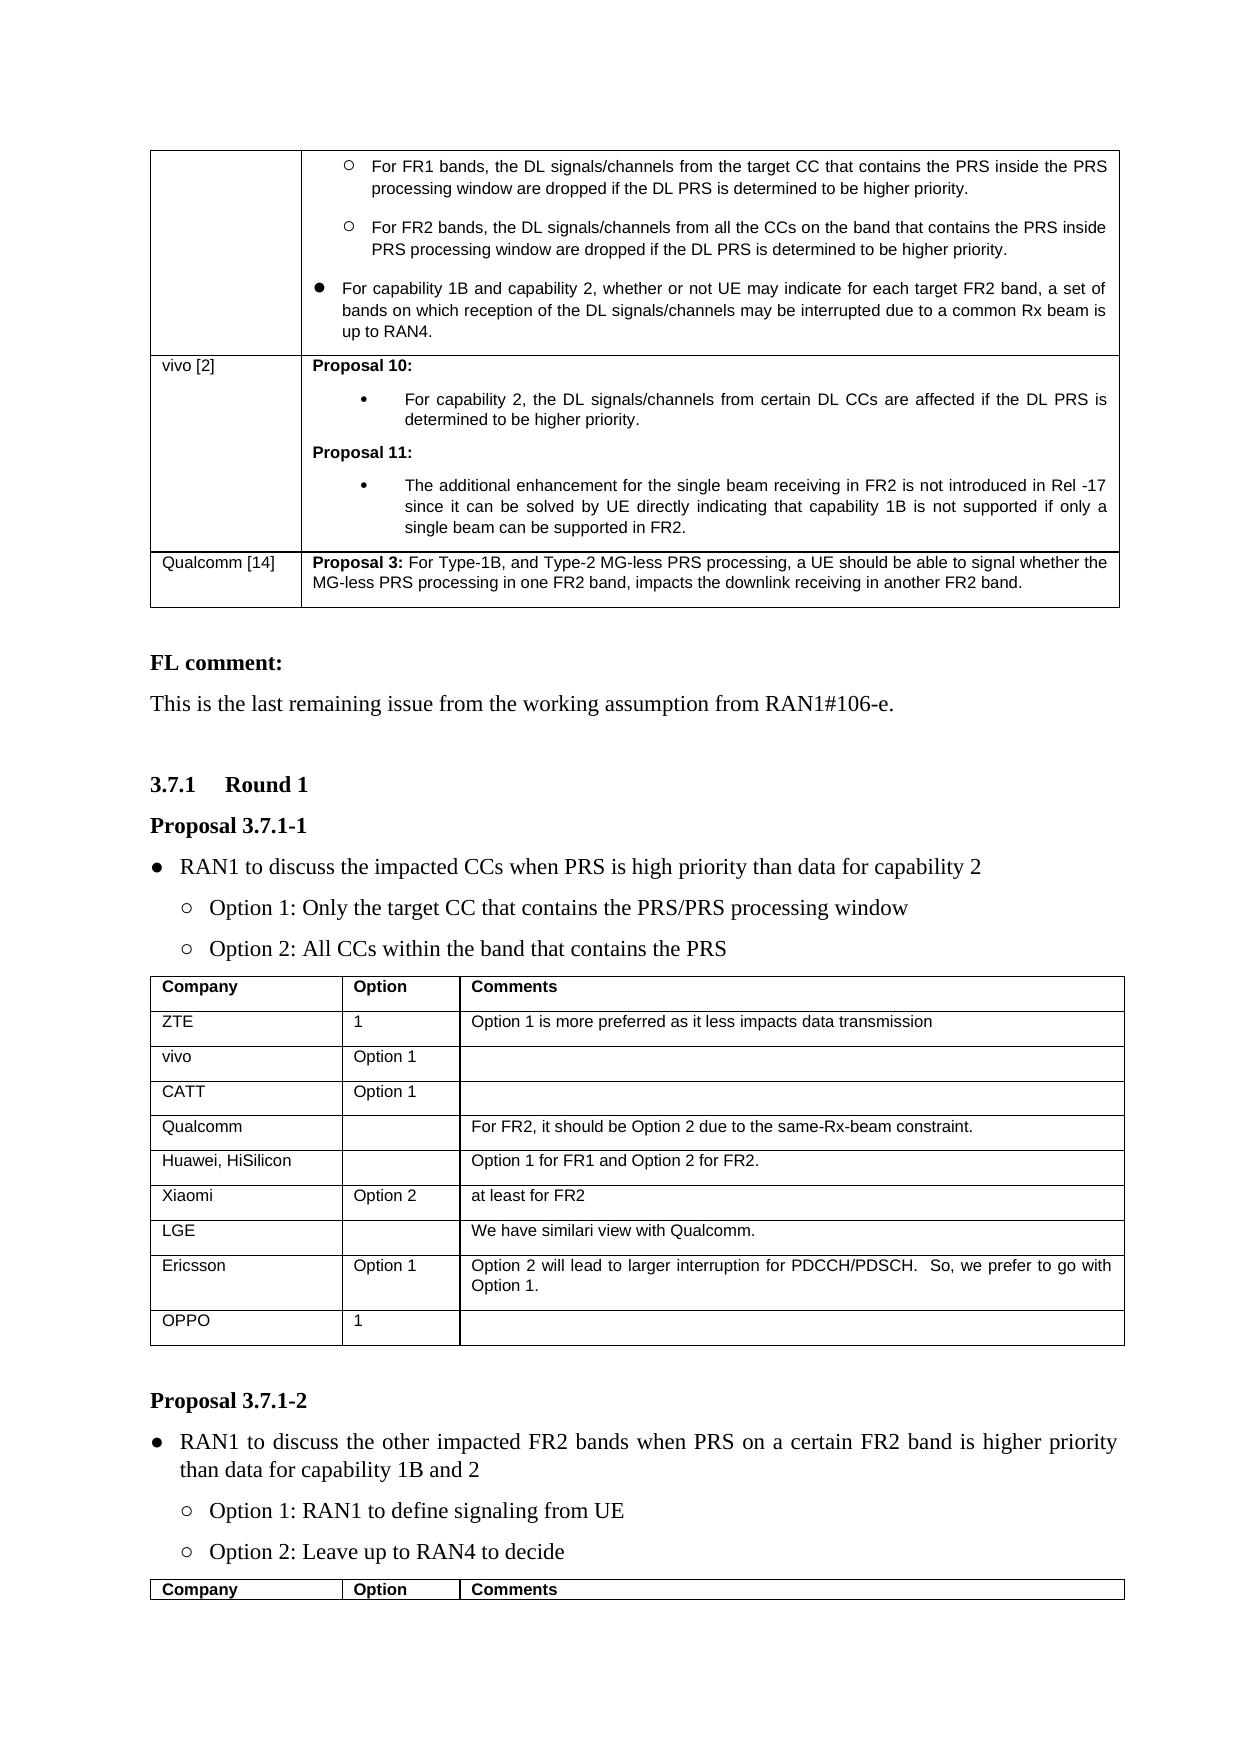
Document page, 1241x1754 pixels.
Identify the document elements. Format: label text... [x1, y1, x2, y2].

text Proposal 3.7.1-2 [150, 1387, 1120, 1413]
table_cell [343, 1221, 459, 1254]
table_header Option [343, 977, 459, 1011]
table_cell LGE [151, 1221, 342, 1254]
table_cell vivo [151, 1047, 342, 1081]
table_cell 1 [343, 1311, 459, 1345]
table_header Option [343, 1580, 459, 1599]
table_cell Ericsson [151, 1256, 342, 1310]
table_cell ZTE [151, 1012, 342, 1046]
table_cell Option 1 [343, 1256, 459, 1310]
table_cell Qualcomm [151, 1116, 342, 1150]
table_cell OPPO [151, 1311, 342, 1345]
table_cell [461, 1047, 1124, 1081]
table_cell Option 2 [343, 1186, 459, 1220]
text FL comment: [150, 649, 1120, 675]
table_cell at least for FR2 [461, 1186, 1124, 1220]
table_cell CATT [151, 1082, 342, 1115]
table_cell Option 1 [343, 1047, 459, 1081]
table_cell 1 [343, 1012, 459, 1046]
table_cell We have similari view with Qualcomm. [461, 1221, 1124, 1254]
list Option 2: Leave up to RAN4 to decide [179, 1538, 1120, 1564]
table_header Company [151, 977, 342, 1011]
table_cell Proposal 3: For Type-1B, and Type-2 MG-less PRS processing, a UE should be able to signal whether the MG-less PRS processing in one FR2 band, impacts the downlink receiving in another FR2 band. [302, 553, 1119, 607]
table_header Comments [461, 977, 1124, 1011]
text This is the last remaining issue from the working assumption from RAN1#106-e. [150, 690, 1120, 716]
text RAN1 to discuss the other impacted FR2 bands when PRS on a certain FR2 band is higher priority than data for capability 1B and 2 [150, 1428, 1120, 1482]
table_header Comments [461, 1580, 1124, 1599]
table_cell Option 2 will lead to larger interruption for PDCCH/PDSCH. So, we prefer to go with Option 1. [461, 1256, 1124, 1310]
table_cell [302, 151, 1119, 355]
text Proposal 3.7.1-1 [150, 812, 1120, 839]
table_cell [461, 1082, 1124, 1115]
table_cell Option 1 [343, 1082, 459, 1115]
table_cell For FR2, it should be Option 2 due to the same-Rx-beam constraint. [461, 1116, 1124, 1150]
table_cell Proposal 10: For capability 2, the DL signals/channels from certain DL CCs are affected if the DL PRS is determined to be higher priority. Proposal 11: The additional enhancement for the single beam receiving in FR2 is not introduced in Rel -17 since it can be solved by UE directly indicating that capability 1B is not supported if only a single beam can be supported in FR2. [302, 356, 1119, 551]
table_cell [343, 1151, 459, 1185]
text RAN1 to discuss the impacted CCs when PRS is high priority than data for capability 2 [150, 853, 1120, 880]
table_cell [151, 151, 301, 355]
table_cell vivo [2] [151, 356, 301, 551]
table_cell Huawei, HiSilicon [151, 1151, 342, 1185]
list Option 1: Only the target CC that contains the PRS/PRS processing window [179, 894, 1120, 921]
list Option 1: RAN1 to define signaling from UE [179, 1497, 1120, 1523]
table_cell Xiaomi [151, 1186, 342, 1220]
table_cell Qualcomm [14] [151, 553, 301, 607]
table_header Company [151, 1580, 342, 1599]
list Option 2: All CCs within the band that contains the PRS [179, 935, 1120, 962]
table_cell [343, 1116, 459, 1150]
table_cell [461, 1311, 1124, 1345]
table_cell Option 1 for FR1 and Option 2 for FR2. [461, 1151, 1124, 1185]
table_cell Option 1 is more preferred as it less impacts data transmission [461, 1012, 1124, 1046]
subtitle Round 1 [150, 772, 1120, 798]
